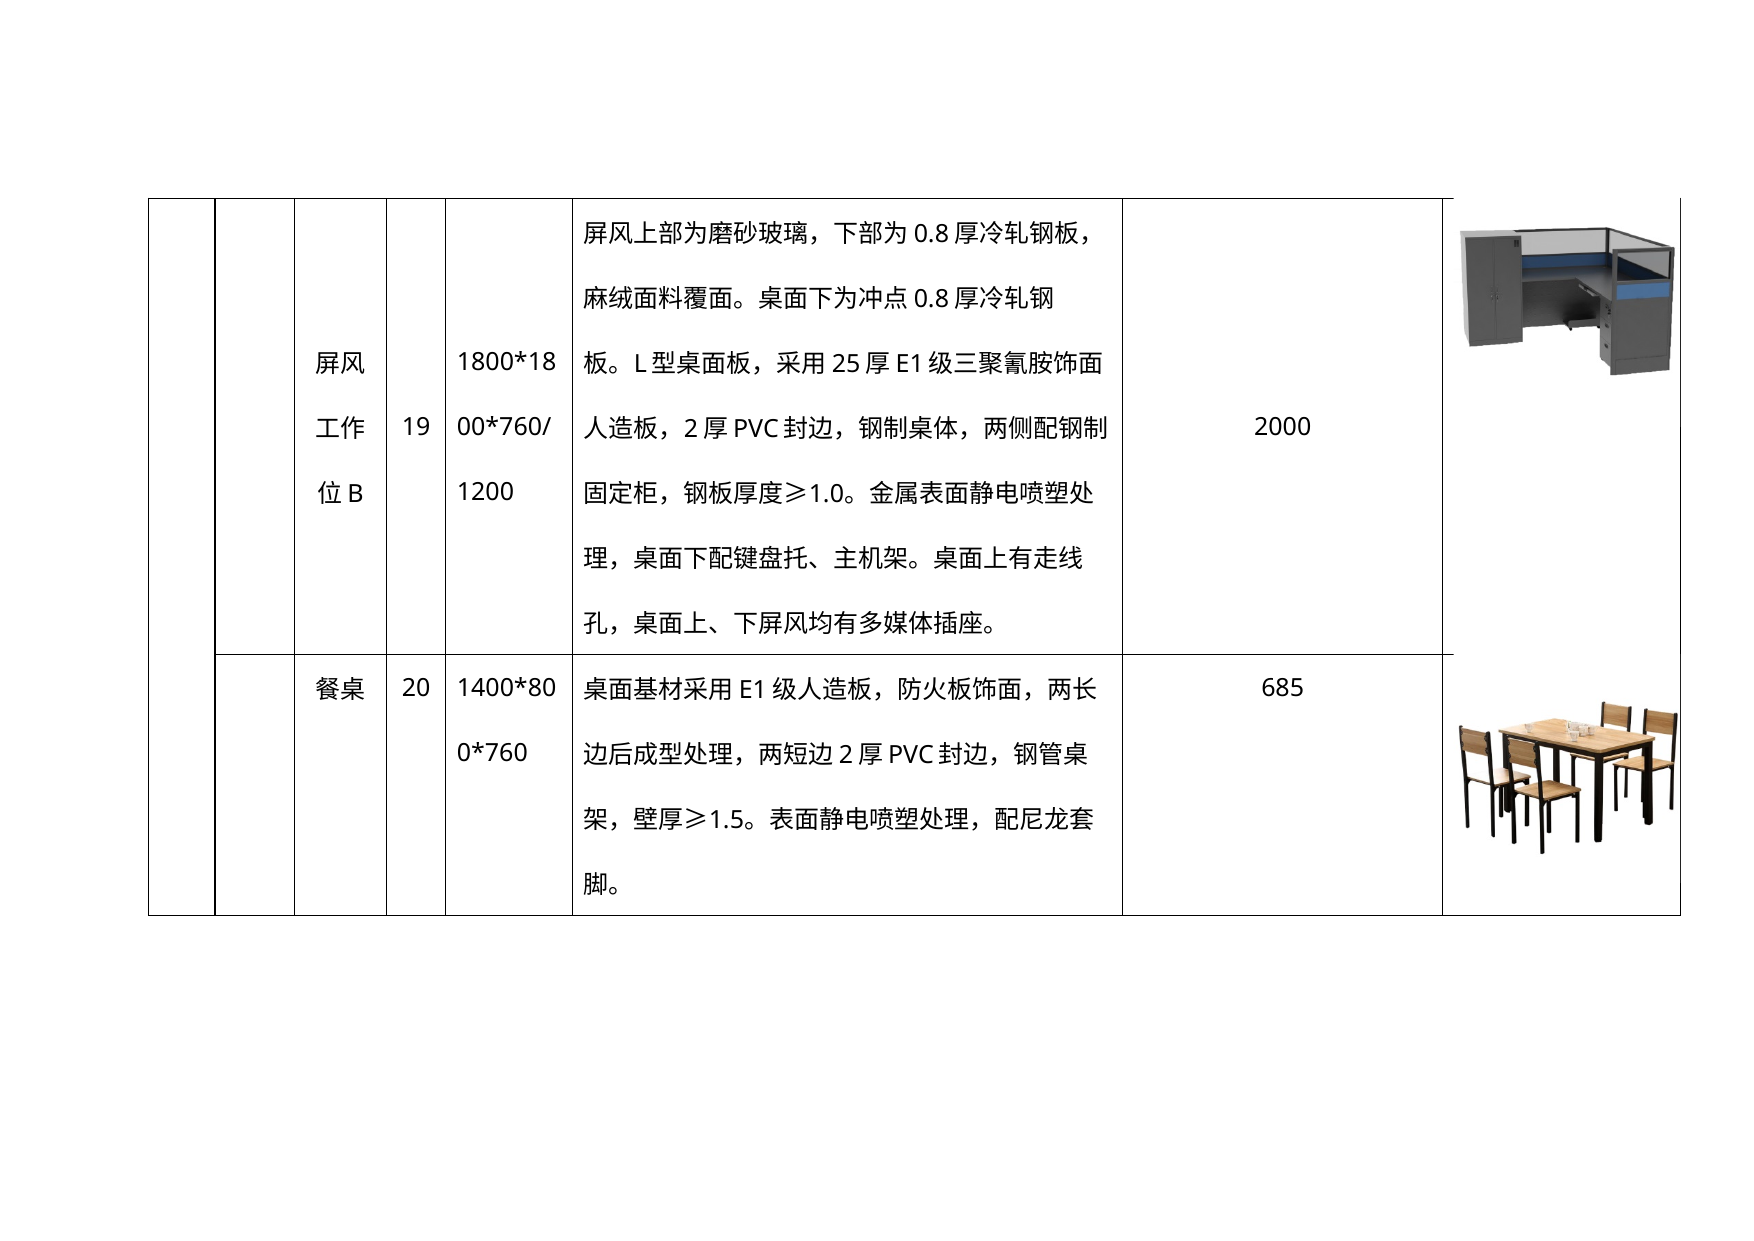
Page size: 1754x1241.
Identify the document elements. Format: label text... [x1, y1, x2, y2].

table_cell 2000 [1123, 199, 1442, 654]
table_cell 1400*800*760 [446, 655, 572, 915]
picture [1453, 198, 1681, 427]
table_cell 餐桌 [295, 655, 386, 915]
table_cell [216, 199, 294, 654]
table_cell 19 [387, 199, 445, 654]
table_cell 1800*1800*760/1200 [446, 199, 572, 654]
table_cell 20 [387, 655, 445, 915]
table_cell [1443, 199, 1680, 654]
picture [1453, 654, 1681, 883]
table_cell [573, 199, 1122, 654]
table_cell 屏风工作位B [295, 199, 386, 654]
table_cell [1443, 655, 1680, 915]
table_cell 桌面基材采用E1级人造板，防火板饰面，两长边后成型处理，两短边2厚PVC封边，钢管桌架，壁厚≥1.5。表面静电喷塑处理，配尼龙套脚。 [573, 655, 1122, 915]
table_cell 685 [1123, 655, 1442, 915]
table_cell [216, 655, 294, 915]
